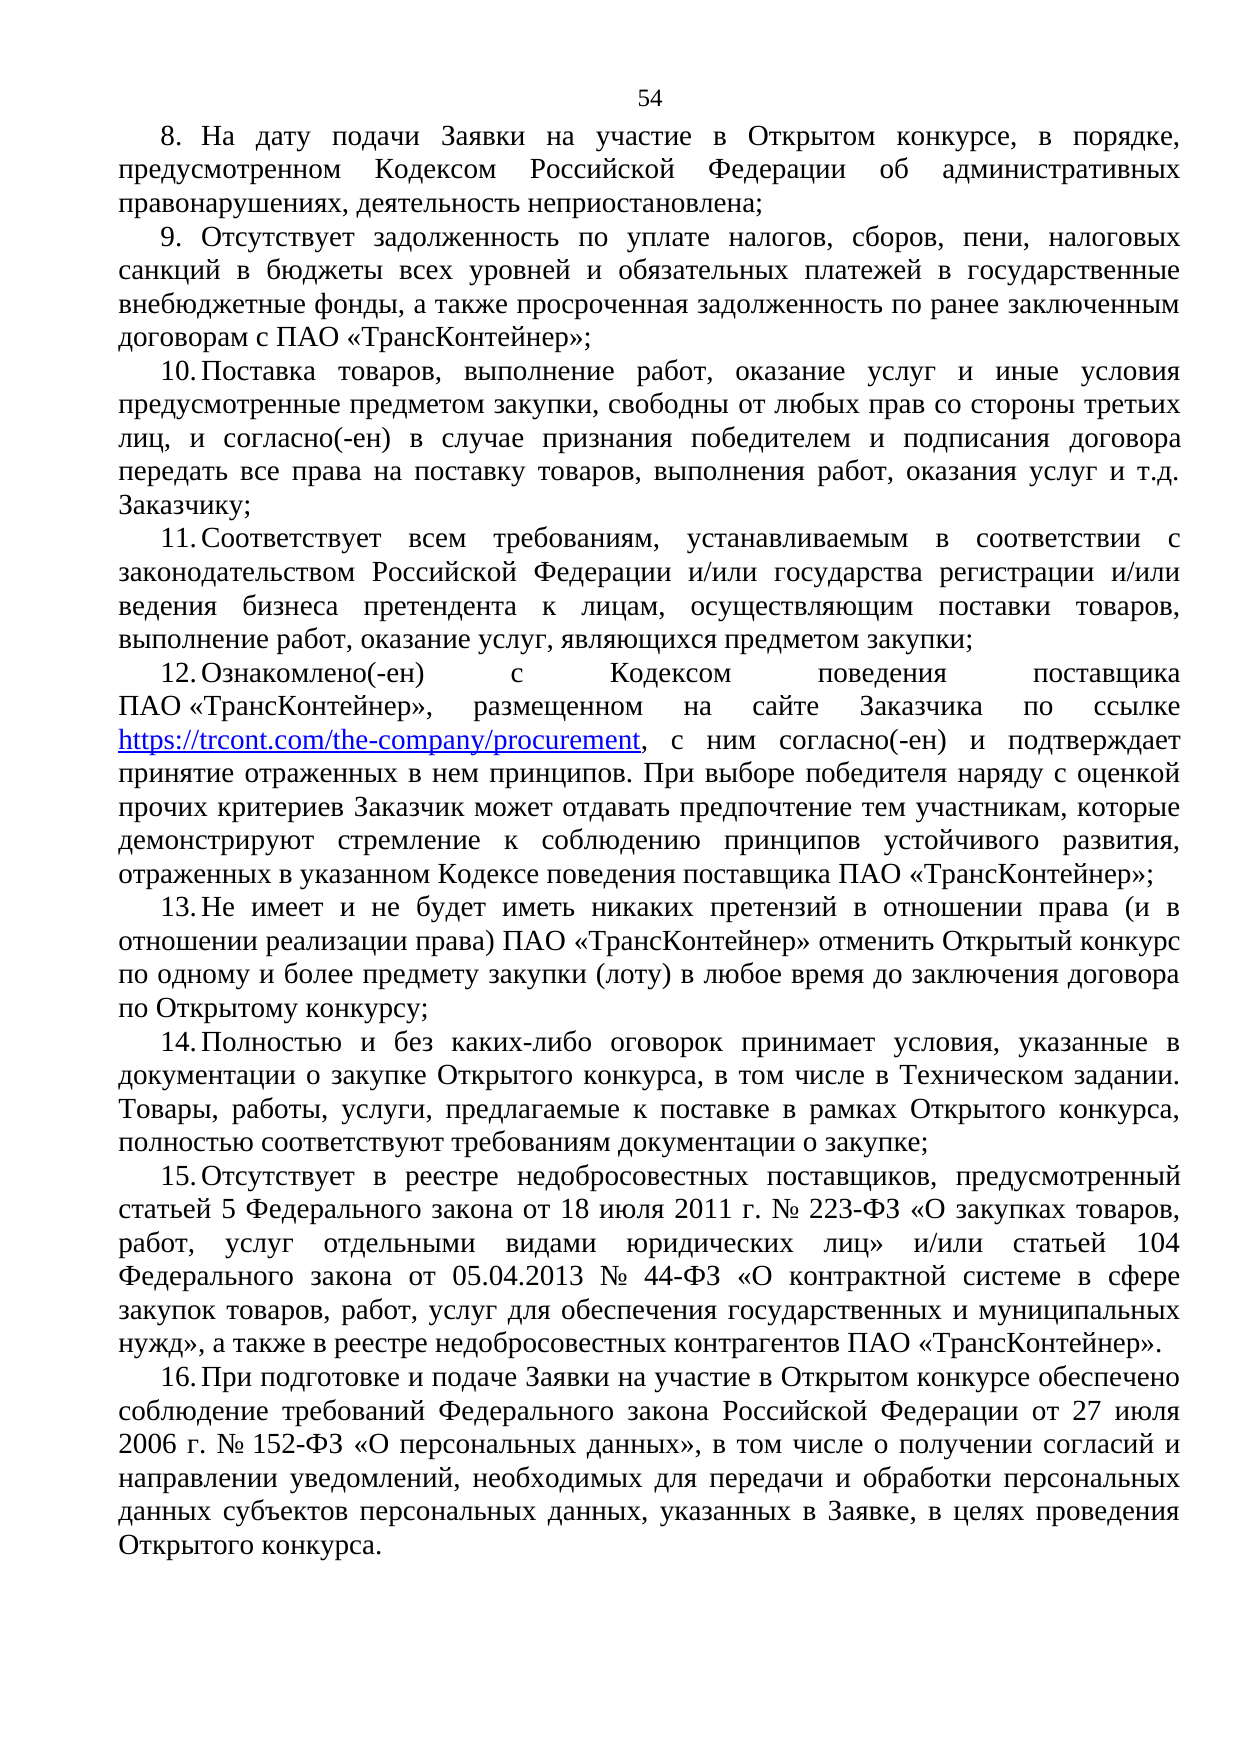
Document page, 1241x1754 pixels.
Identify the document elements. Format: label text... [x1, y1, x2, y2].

list Полностью и без каких-либо оговорок принимает условия, указанные в документации о закупке Открытого конкурса, в том числе в Техническом задании. Товары, работы, услуги, предлагаемые к поставке в рамках Открытого конкурса, полностью соответствуют требованиям документации о закупке; [118, 1024, 1181, 1158]
list Отсутствует в реестре недобросовестных поставщиков, предусмотренный статьей 5 Федерального закона от 18 июля 2011 г. № 223-ФЗ «О закупках товаров, работ, услуг отдельными видами юридических лиц» и/или статьей 104 Федерального закона от 05.04.2013 № 44-ФЗ «О контрактной системе в сфере закупок товаров, работ, услуг для обеспечения государственных и муниципальных нужд», а также в реестре недобросовестных контрагентов ПАО «ТрансКонтейнер». [118, 1158, 1181, 1359]
list При подготовке и подаче Заявки на участие в Открытом конкурсе обеспечено соблюдение требований Федерального закона Российской Федерации от 27 июля 2006 г. № 152-ФЗ «О персональных данных», в том числе о получении согласий и направлении уведомлений, необходимых для передачи и обработки персональных данных субъектов персональных данных, указанных в Заявке, в целях проведения Открытого конкурса. [118, 1359, 1181, 1560]
list Ознакомлено(-ен) с Кодексом поведения поставщика ПАО «ТрансКонтейнер», размещенном на сайте Заказчика по ссылке https://trcont.com/the-company/procurement, с ним согласно(-ен) и подтверждает принятие отраженных в нем принципов. При выборе победителя наряду с оценкой прочих критериев Заказчик может отдавать предпочтение тем участникам, которые демонстрируют стремление к соблюдению принципов устойчивого развития, отраженных в указанном Кодексе поведения поставщика ПАО «ТрансКонтейнер»; [118, 655, 1181, 889]
list Соответствует всем требованиям, устанавливаемым в соответствии с законодательством Российской Федерации и/или государства регистрации и/или ведения бизнеса претендента к лицам, осуществляющим поставки товаров, выполнение работ, оказание услуг, являющихся предметом закупки; [118, 521, 1181, 655]
list Отсутствует задолженность по уплате налогов, сборов, пени, налоговых санкций в бюджеты всех уровней и обязательных платежей в государственные внебюджетные фонды, а также просроченная задолженность по ранее заключенным договорам с ПАО «ТрансКонтейнер»; [118, 219, 1181, 353]
list Поставка товаров, выполнение работ, оказание услуг и иные условия предусмотренные предметом закупки, свободны от любых прав со стороны третьих лиц, и согласно(-ен) в случае признания победителем и подписания договора передать все права на поставку товаров, выполнения работ, оказания услуг и т.д. Заказчику; [118, 353, 1181, 521]
list На дату подачи Заявки на участие в Открытом конкурсе, в порядке, предусмотренном Кодексом Российской Федерации об административных правонарушениях, деятельность неприостановлена; [118, 118, 1181, 219]
list Не имеет и не будет иметь никаких претензий в отношении права (и в отношении реализации права) ПАО «ТрансКонтейнер» отменить Открытый конкурс по одному и более предмету закупки (лоту) в любое время до заключения договора по Открытому конкурсу; [118, 889, 1181, 1024]
